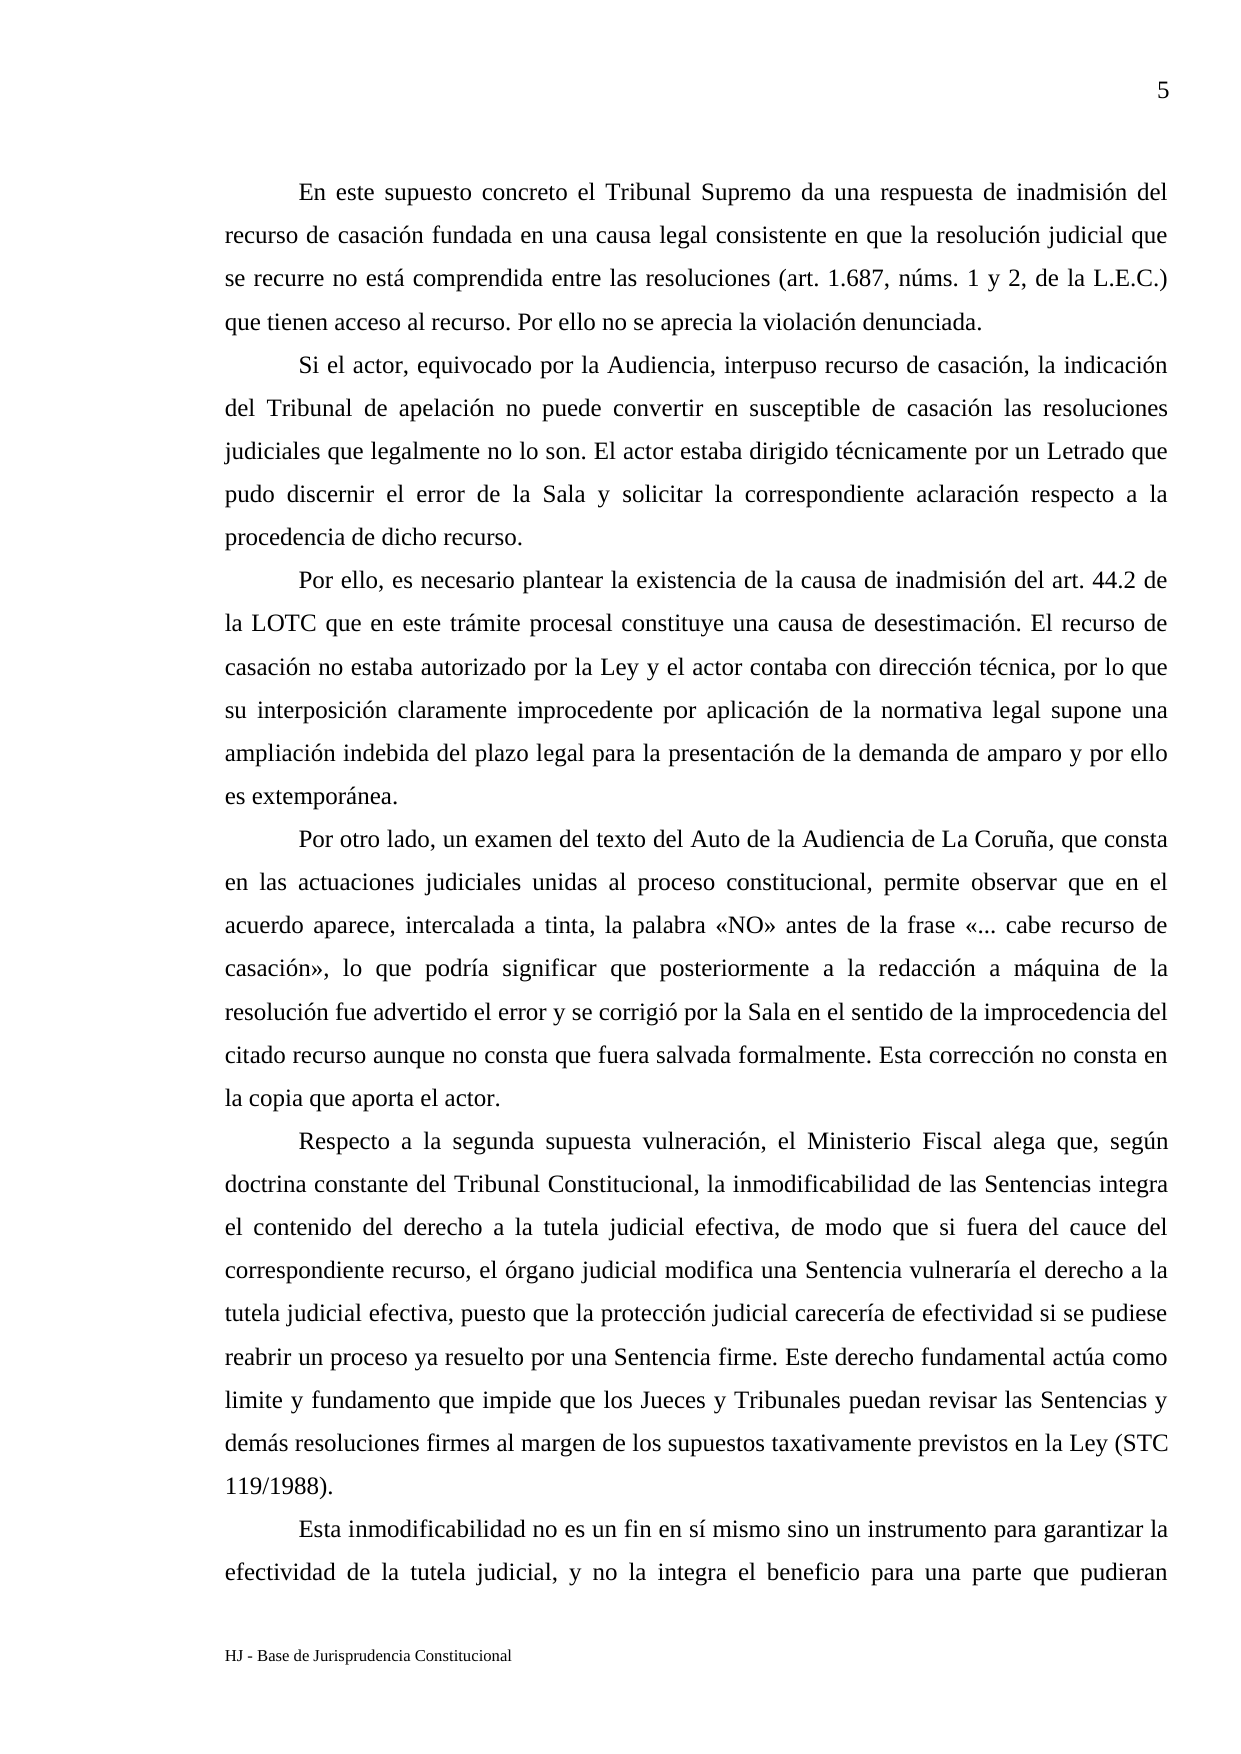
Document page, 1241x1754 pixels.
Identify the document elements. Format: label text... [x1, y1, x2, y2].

text Por ello, es necesario plantear la existencia de la causa de inadmisión del art. 44.2 de la LOTC que en este trámite procesal constituye una causa de desestimación. El recurso de casación no estaba autorizado por la Ley y el actor contaba con dirección técnica, por lo que su interposición claramente improcedente por aplicación de la normativa legal supone una ampliación indebida del plazo legal para la presentación de la demanda de amparo y por ello es extemporánea. [224, 565, 1169, 810]
text Respecto a la segunda supuesta vulneración, el Ministerio Fiscal alega que, según doctrina constante del Tribunal Constitucional, la inmodificabilidad de las Sentencias integra el contenido del derecho a la tutela judicial efectiva, de modo que si fuera del cauce del correspondiente recurso, el órgano judicial modifica una Sentencia vulneraría el derecho a la tutela judicial efectiva, puesto que la protección judicial carecería de efectividad si se pudiese reabrir un proceso ya resuelto por una Sentencia firme. Este derecho fundamental actúa como limite y fundamento que impide que los Jueces y Tribunales puedan revisar las Sentencias y demás resoluciones firmes al margen de los supuestos taxativamente previstos en la Ley (STC 119/1988). [224, 1126, 1169, 1500]
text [224, 1514, 1169, 1586]
text Por otro lado, un examen del texto del Auto de la Audiencia de La Coruña, que consta en las actuaciones judiciales unidas al proceso constitucional, permite observar que en el acuerdo aparece, intercalada a tinta, la palabra «NO» antes de la frase «... cabe recurso de casación», lo que podría significar que posteriormente a la redacción a máquina de la resolución fue advertido el error y se corrigió por la Sala en el sentido de la improcedencia del citado recurso aunque no consta que fuera salvada formalmente. Esta corrección no consta en la copia que aporta el actor. [224, 824, 1169, 1112]
text Si el actor, equivocado por la Audiencia, interpuso recurso de casación, la indicación del Tribunal de apelación no puede convertir en susceptible de casación las resoluciones judiciales que legalmente no lo son. El actor estaba dirigido técnicamente por un Letrado que pudo discernir el error de la Sala y solicitar la correspondiente aclaración respecto a la procedencia de dicho recurso. [224, 350, 1169, 551]
text En este supuesto concreto el Tribunal Supremo da una respuesta de inadmisión del recurso de casación fundada en una causa legal consistente en que la resolución judicial que se recurre no está comprendida entre las resoluciones (art. 1.687, núms. 1 y 2, de la L.E.C.) que tienen acceso al recurso. Por ello no se aprecia la violación denunciada. [224, 177, 1169, 335]
